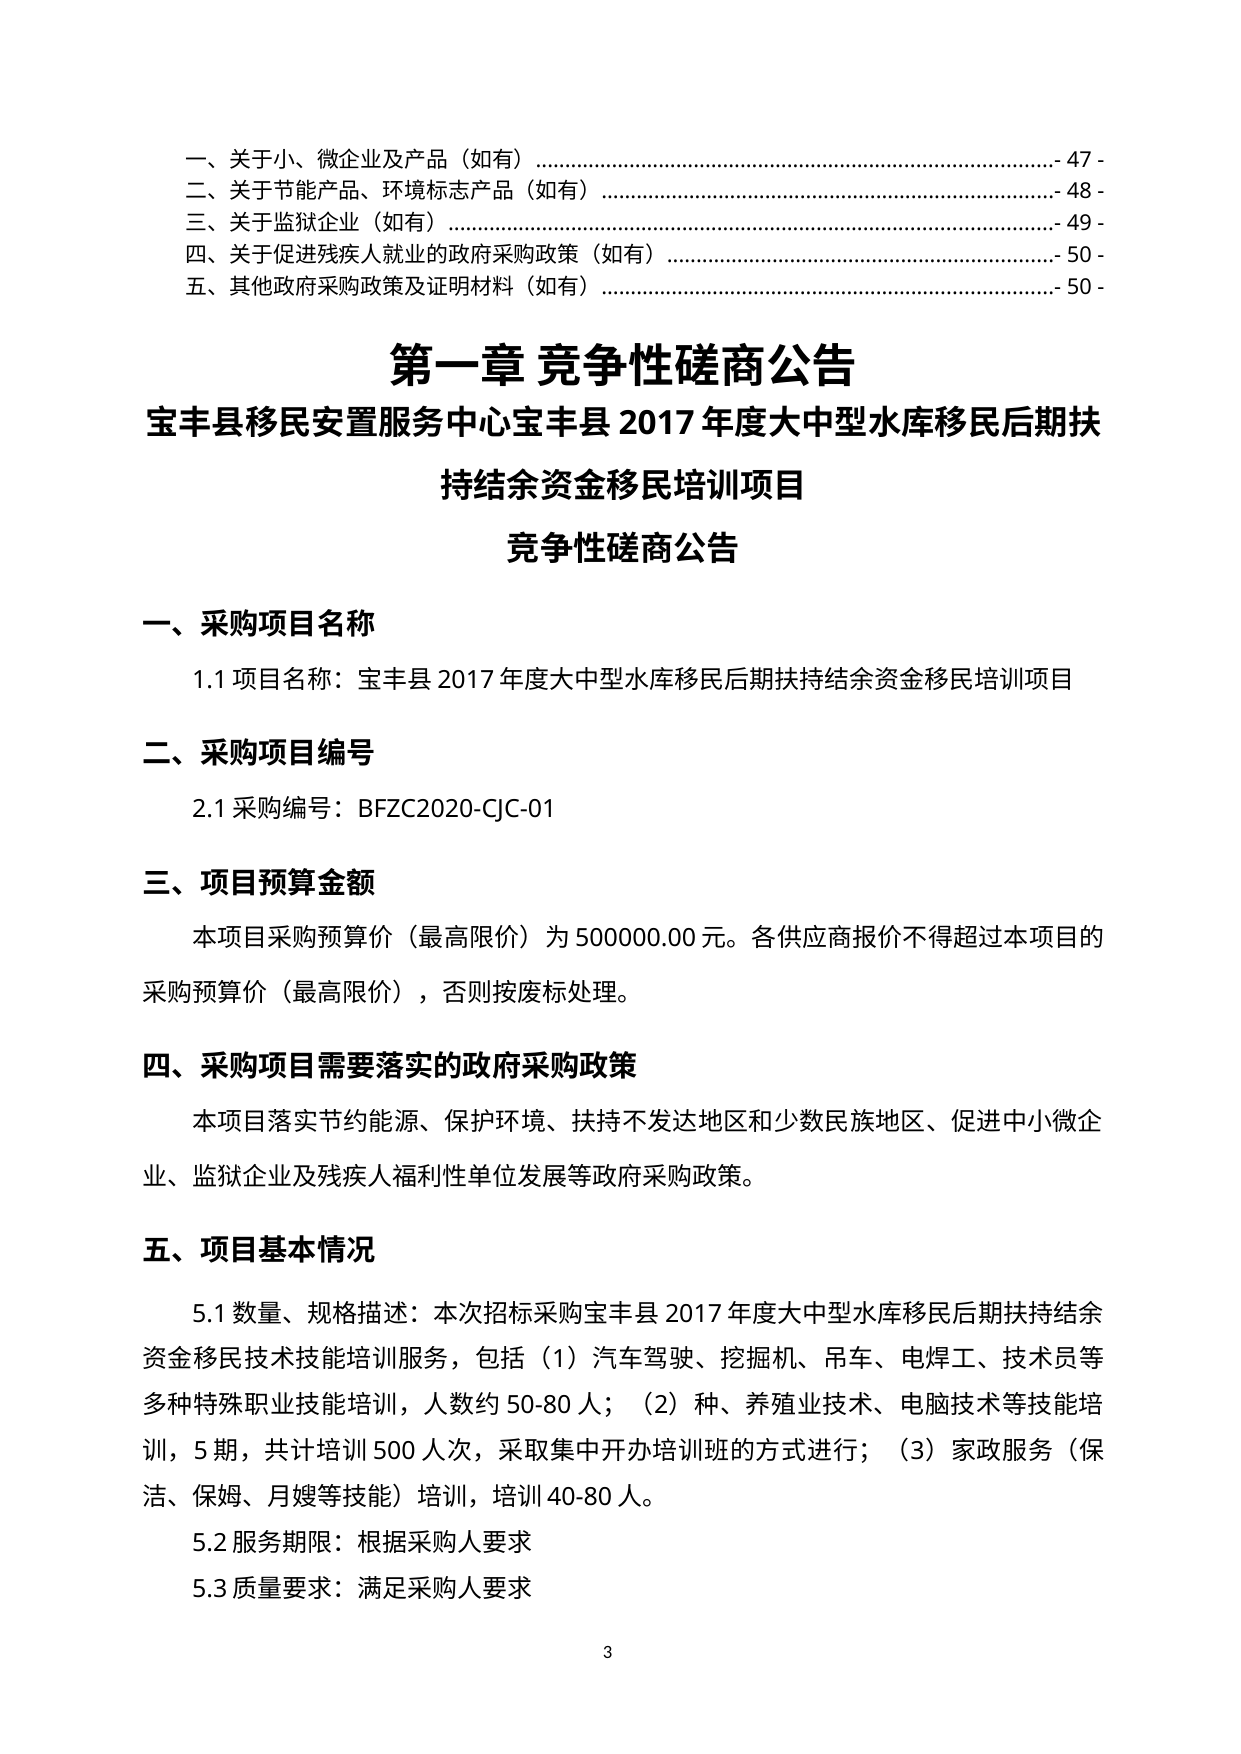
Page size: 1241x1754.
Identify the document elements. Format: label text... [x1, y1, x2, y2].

text 5.3质量要求：满足采购人要求 [142, 1560, 1104, 1606]
subtitle 五、项目基本情况 [142, 1227, 1104, 1269]
text 2.1采购编号：BFZC2020-CJC-01 [142, 788, 1104, 825]
text 五、其他政府采购政策及证明材料（如有） - 50 - [186, 269, 1104, 301]
text 5.1数量、规格描述：本次招标采购宝丰县2017年度大中型水库移民后期扶持结余资金移民技术技能培训服务，包括（1）汽车驾驶、挖掘机、吊车、电焊工、技术员等多种特殊职业技能培训，人数约50-80人；（2）种、养殖业技术、电脑技术等技能培训，5期，共计培训500人次，采取集中开办培训班的方式进行；（3）家政服务（保洁、保姆、月嫂等技能）培训，培训40-80人。 [142, 1285, 1104, 1514]
text 本项目采购预算价（最高限价）为500000.00元。各供应商报价不得超过本项目的采购预算价（最高限价），否则按废标处理。 [142, 918, 1104, 1008]
text 四、关于促进残疾人就业的政府采购政策（如有） - 50 - [186, 237, 1104, 269]
subtitle 第一章 竞争性磋商公告 [142, 330, 1104, 396]
subtitle 一、采购项目名称 [142, 601, 1104, 643]
subtitle 二、采购项目编号 [142, 730, 1104, 772]
text 1.1项目名称：宝丰县2017年度大中型水库移民后期扶持结余资金移民培训项目 [142, 659, 1104, 695]
subtitle 四、采购项目需要落实的政府采购政策 [142, 1043, 1104, 1085]
text 竞争性磋商公告 [142, 522, 1104, 570]
text 本项目落实节约能源、保护环境、扶持不发达地区和少数民族地区、促进中小微企业、监狱企业及残疾人福利性单位发展等政府采购政策。 [142, 1102, 1104, 1192]
text 一、关于小、微企业及产品（如有） - 47 - [186, 142, 1104, 173]
subtitle 三、项目预算金额 [142, 859, 1104, 902]
text 二、关于节能产品、环境标志产品（如有） - 48 - [186, 173, 1104, 205]
text 5.2服务期限：根据采购人要求 [142, 1514, 1104, 1560]
text 三、关于监狱企业（如有） - 49 - [186, 205, 1104, 237]
text 宝丰县移民安置服务中心宝丰县2017年度大中型水库移民后期扶持结余资金移民培训项目 [142, 396, 1104, 507]
